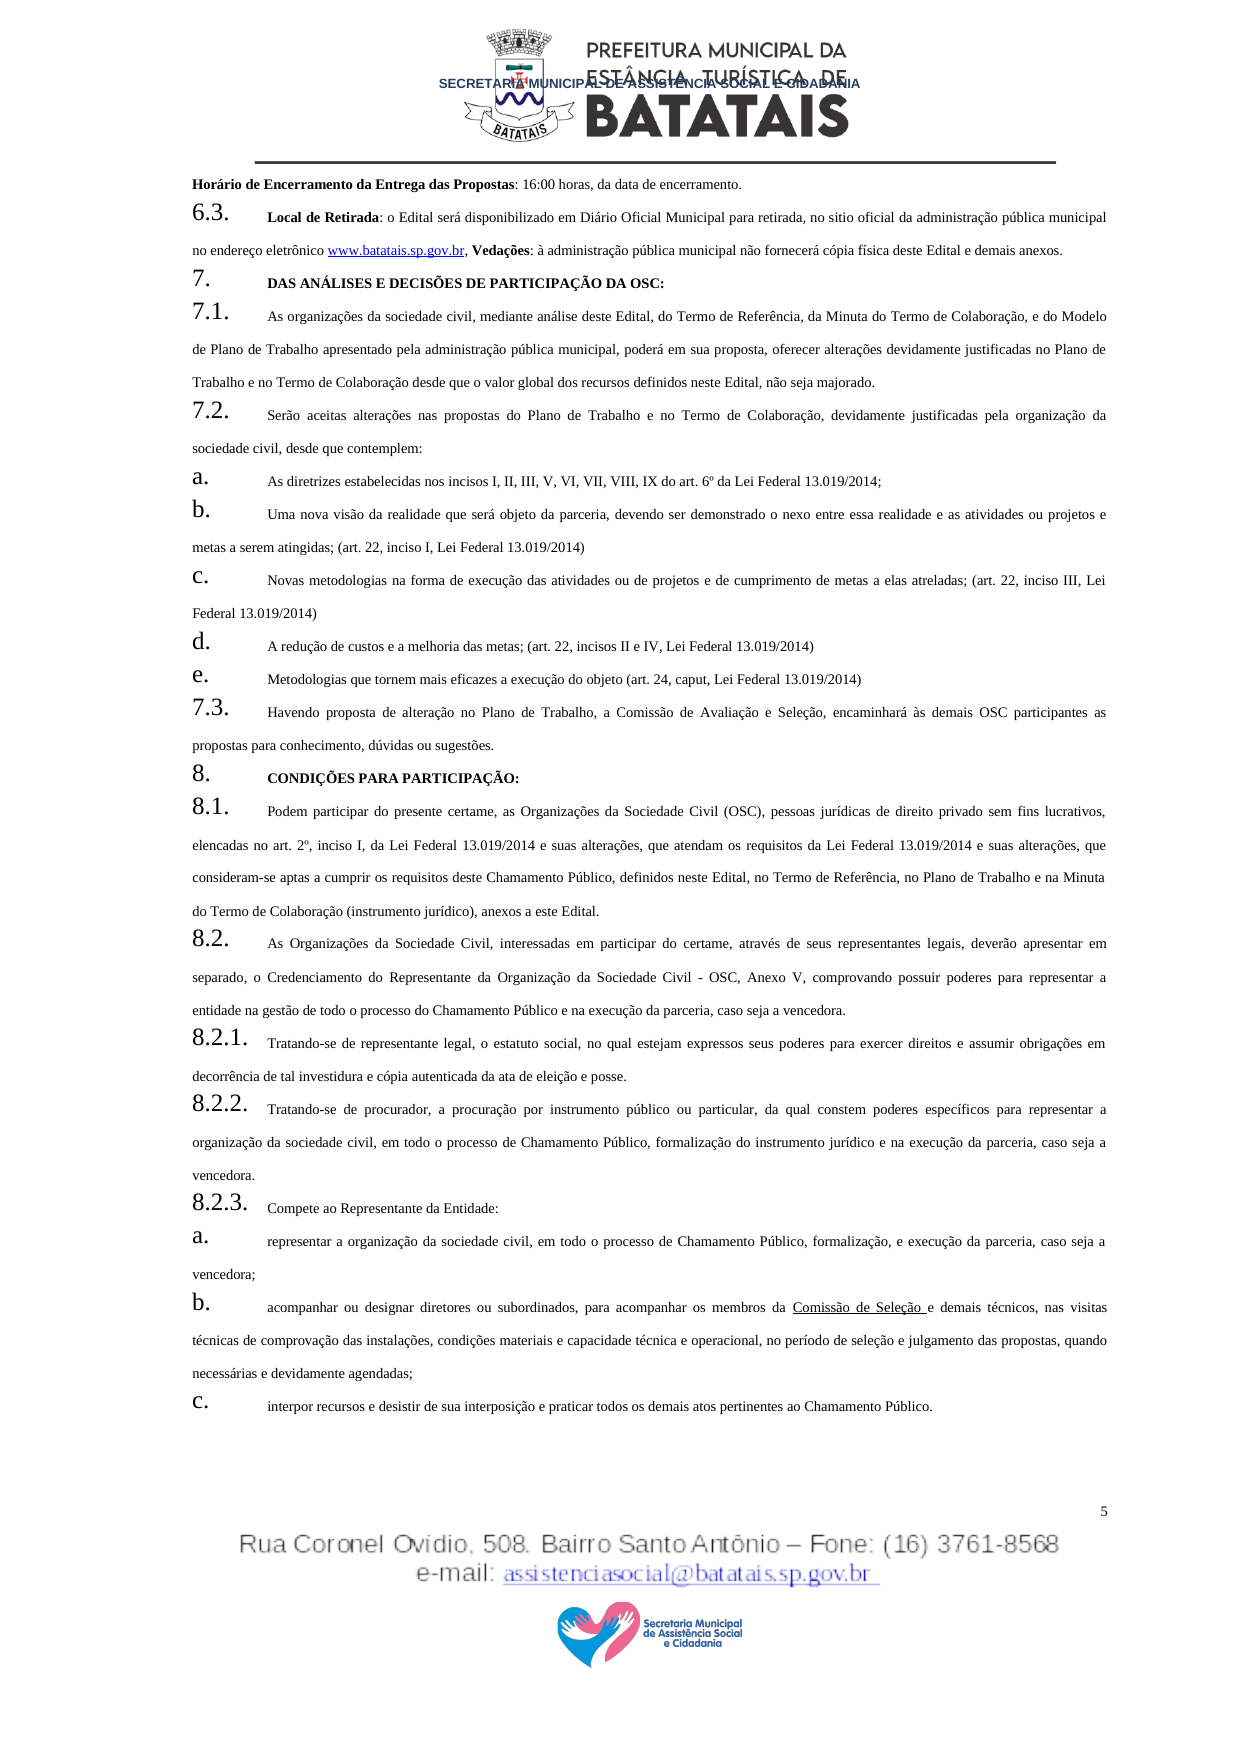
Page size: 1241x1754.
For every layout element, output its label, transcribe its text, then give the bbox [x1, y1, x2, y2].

list As organizações da sociedade civil, mediante análise deste Edital, do Termo de Referência, da Minuta do Termo de Colaboração, e do Modelo de Plano de Trabalho apresentado pela administração pública municipal, poderá em sua proposta, oferecer alterações devidamente justificadas no Plano de Trabalho e no Termo de Colaboração desde que o valor global dos recursos definidos neste Edital, não seja majorado. [192, 296, 1107, 391]
list interpor recursos e desistir de sua interposição e praticar todos os demais atos pertinentes ao Chamamento Público. [192, 1386, 1107, 1414]
list Uma nova visão da realidade que será objeto da parceria, devendo ser demonstrado o nexo entre essa realidade e as atividades ou projetos e metas a serem atingidas; (art. 22, inciso I, Lei Federal 13.019/2014) [192, 494, 1107, 556]
list CONDIÇÕES PARA PARTICIPAÇÃO: [192, 758, 1107, 787]
list Local de Retirada: o Edital será disponibilizado em Diário Oficial Municipal para retirada, no sitio oficial da administração pública municipal no endereço eletrônico www.batatais.sp.gov.br, Vedações: à administração pública municipal não fornecerá cópia física deste Edital e demais anexos. [192, 197, 1107, 258]
list DAS ANÁLISES E DECISÕES DE PARTICIPAÇÃO DA OSC: [192, 263, 1107, 292]
list Havendo proposta de alteração no Plano de Trabalho, a Comissão de Avaliação e Seleção, encaminhará às demais OSC participantes as propostas para conhecimento, dúvidas ou sugestões. [192, 692, 1107, 754]
picture [557, 1602, 742, 1668]
list Compete ao Representante da Entidade: [192, 1187, 1107, 1216]
list As Organizações da Sociedade Civil, interessadas em participar do certame, através de seus representantes legais, deverão apresentar em separado, o Credenciamento do Representante da Organização da Sociedade Civil - OSC, Anexo V, comprovando possuir poderes para representar a entidade na gestão de todo o processo do Chamamento Público e na execução da parceria, caso seja a vencedora. [192, 923, 1107, 1018]
list A redução de custos e a melhoria das metas; (art. 22, incisos II e IV, Lei Federal 13.019/2014) [192, 626, 1107, 655]
list As diretrizes estabelecidas nos incisos I, II, III, V, VI, VII, VIII, IX do art. 6º da Lei Federal 13.019/2014; [192, 461, 1107, 490]
list Tratando-se de representante legal, o estatuto social, no qual estejam expressos seus poderes para exercer direitos e assumir obrigações em decorrência de tal investidura e cópia autenticada da ata de eleição e posse. [192, 1022, 1107, 1084]
list Novas metodologias na forma de execução das atividades ou de projetos e de cumprimento de metas a elas atreladas; (art. 22, inciso III, Lei Federal 13.019/2014) [192, 560, 1107, 622]
list acompanhar ou designar diretores ou subordinados, para acompanhar os membros da Comissão de Seleção e demais técnicos, nas visitas técnicas de comprovação das instalações, condições materiais e capacidade técnica e operacional, no período de seleção e julgamento das propostas, quando necessárias e devidamente agendadas; [192, 1287, 1107, 1381]
text Horário de Encerramento da Entrega das Propostas: 16:00 horas, da data de encerramento. [192, 116, 1107, 192]
list Serão aceitas alterações nas propostas do Plano de Trabalho e no Termo de Colaboração, devidamente justificadas pela organização da sociedade civil, desde que contemplem: [192, 395, 1107, 457]
list Tratando-se de procurador, a procuração por instrumento público ou particular, da qual constem poderes específicos para representar a organização da sociedade civil, em todo o processo de Chamamento Público, formalização do instrumento jurídico e na execução da parceria, caso seja a vencedora. [192, 1088, 1107, 1183]
list Podem participar do presente certame, as Organizações da Sociedade Civil (OSC), pessoas jurídicas de direito privado sem fins lucrativos, elencadas no art. 2º, inciso I, da Lei Federal 13.019/2014 e suas alterações, que atendam os requisitos da Lei Federal 13.019/2014 e suas alterações, que consideram-se aptas a cumprir os requisitos deste Chamamento Público, definidos neste Edital, no Termo de Referência, no Plano de Trabalho e na Minuta do Termo de Colaboração (instrumento jurídico), anexos a este Edital. [192, 791, 1107, 919]
picture [254, 29, 1057, 116]
list Metodologias que tornem mais eficazes a execução do objeto (art. 24, caput, Lei Federal 13.019/2014) [192, 659, 1107, 688]
list representar a organização da sociedade civil, em todo o processo de Chamamento Público, formalização, e execução da parceria, caso seja a vencedora; [192, 1221, 1107, 1282]
